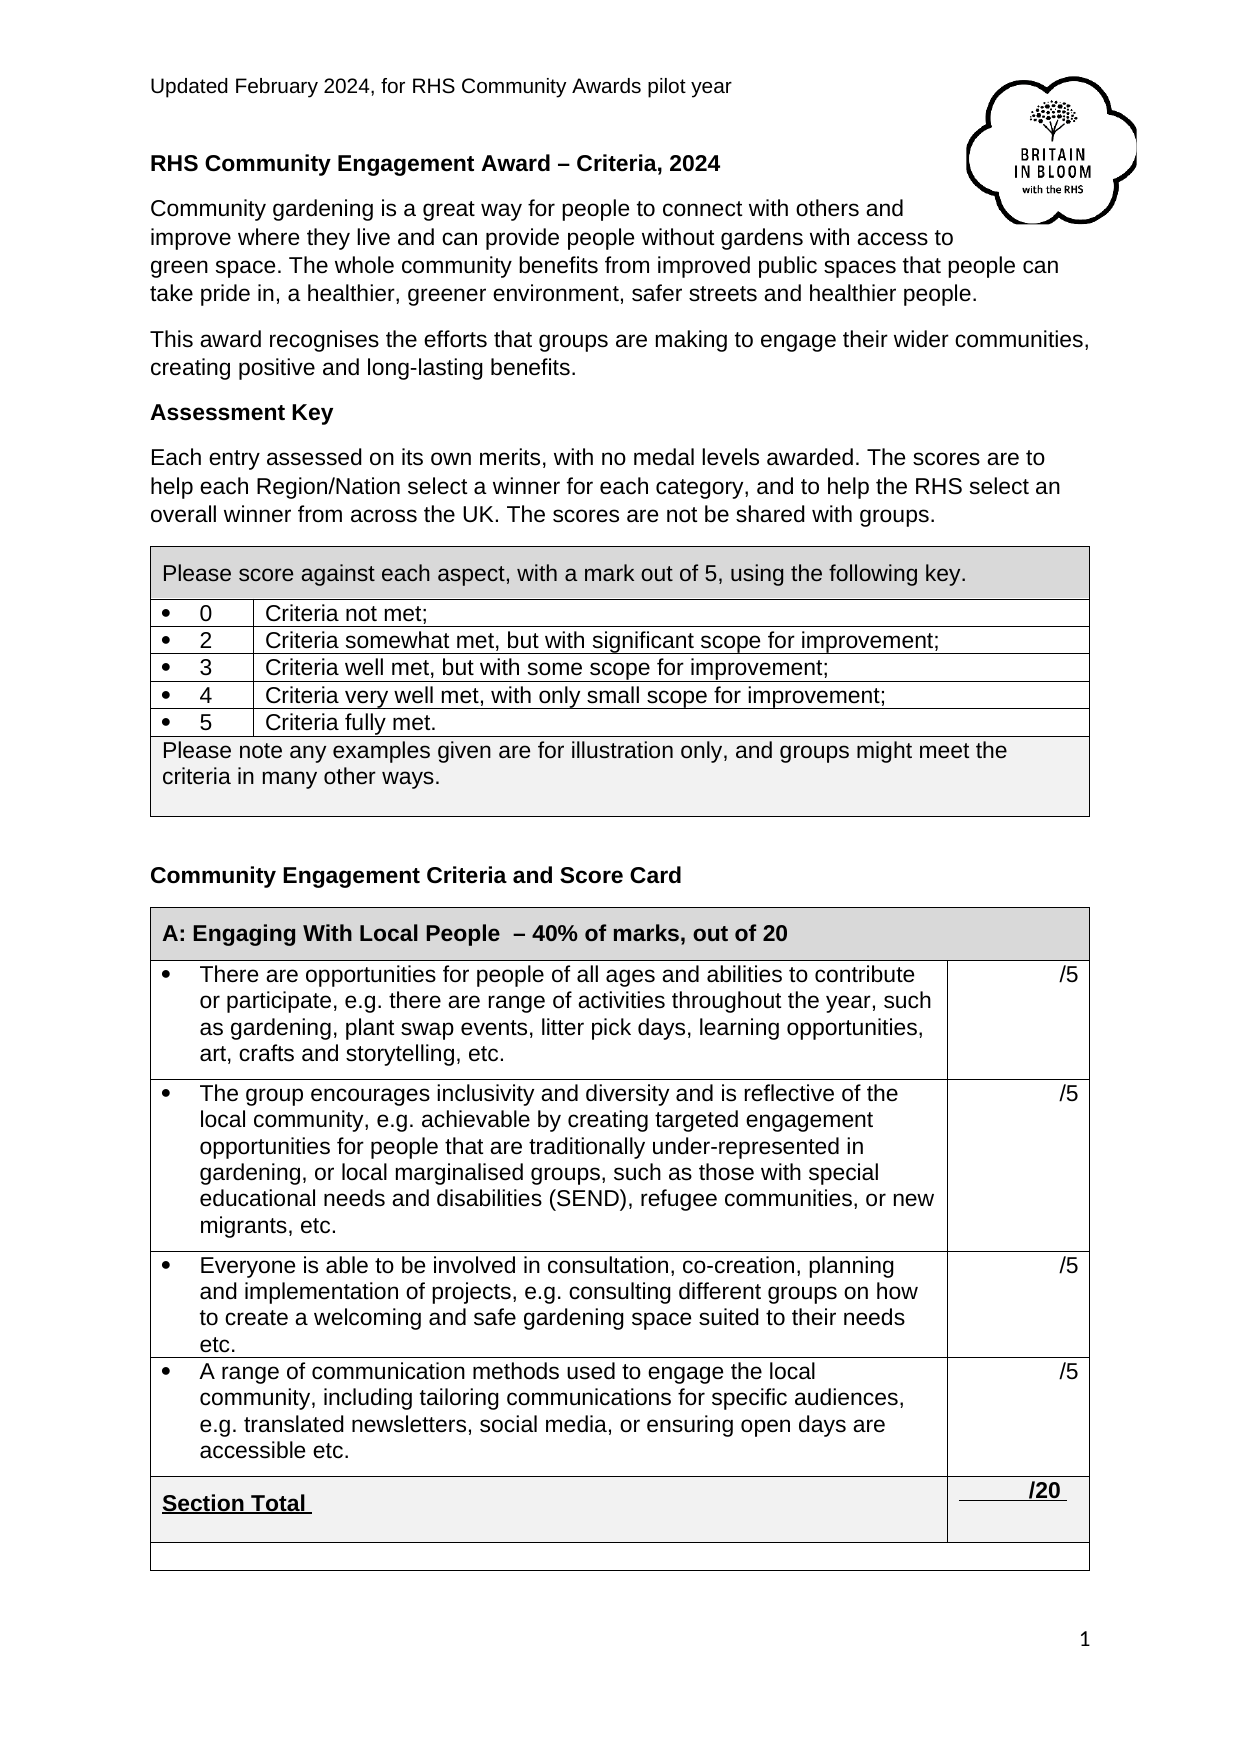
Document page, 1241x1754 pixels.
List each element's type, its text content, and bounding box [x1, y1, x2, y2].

table_cell /5 [948, 961, 1089, 1079]
table_cell Criteria somewhat met, but with significant scope for improvement; [254, 627, 1089, 653]
table_cell /5 [948, 1252, 1089, 1357]
table_cell Everyone is able to be involved in consultation, co-creation, planning and implementation of projects, e.g. consulting different groups on how to create a welcoming and safe gardening space suited to their needs etc. [151, 1252, 947, 1357]
table_cell There are opportunities for people of all ages and abilities to contribute or participate, e.g. there are range of activities throughout the year, such as gardening, plant swap events, litter pick days, learning opportunities, art, crafts and storytelling, etc. [151, 961, 947, 1079]
table_cell /20 [948, 1477, 1089, 1542]
table_cell 3 [151, 654, 253, 681]
table_cell Please note any examples given are for illustration only, and groups might meet the criteria in many other ways. [151, 737, 1089, 816]
text Community gardening is a great way for people to connect with others and improve where they live and can provide people without gardens with access to green space. The whole community benefits from improved public spaces that people can take pride in, a healthier, greener environment, safer streets and healthier people. [150, 195, 1090, 307]
table_cell Criteria very well met, with only small scope for improvement; [254, 682, 1089, 708]
table_cell /5 [948, 1080, 1089, 1251]
table_cell 2 [151, 627, 253, 653]
table_cell 5 [151, 709, 253, 736]
table_cell /5 [948, 1358, 1089, 1476]
table_header A: Engaging With Local People – 40% of marks, out of 20 [151, 908, 1089, 960]
text Community Engagement Criteria and Score Card [150, 862, 1090, 888]
table_cell 0 [151, 600, 253, 626]
table_cell Criteria not met; [254, 600, 1089, 626]
text Assessment Key [150, 399, 1090, 425]
table_cell The group encourages inclusivity and diversity and is reflective of the local community, e.g. achievable by creating targeted engagement opportunities for people that are traditionally under-represented in gardening, or local marginalised groups, such as those with special educational needs and disabilities (SEND), refugee communities, or new migrants, etc. [151, 1080, 947, 1251]
table_cell Section Total [151, 1477, 947, 1542]
table_cell Criteria fully met. [254, 709, 1089, 736]
text This award recognises the efforts that groups are making to engage their wider communities, creating positive and long-lasting benefits. [150, 326, 1090, 380]
table_cell A range of communication methods used to engage the local community, including tailoring communications for specific audiences, e.g. translated newsletters, social media, or ensuring open days are accessible etc. [151, 1358, 947, 1476]
text RHS Community Engagement Award – Criteria, 2024 [150, 150, 964, 176]
table_cell 4 [151, 682, 253, 708]
picture [964, 76, 1137, 223]
table_header Please score against each aspect, with a mark out of 5, using the following key. [151, 547, 1089, 598]
text Each entry assessed on its own merits, with no medal levels awarded. The scores are to help each Region/Nation select a winner for each category, and to help the RHS select an overall winner from across the UK. The scores are not be shared with groups. [150, 444, 1090, 527]
table_cell [151, 1543, 1089, 1569]
table_cell Criteria well met, but with some scope for improvement; [254, 654, 1089, 681]
